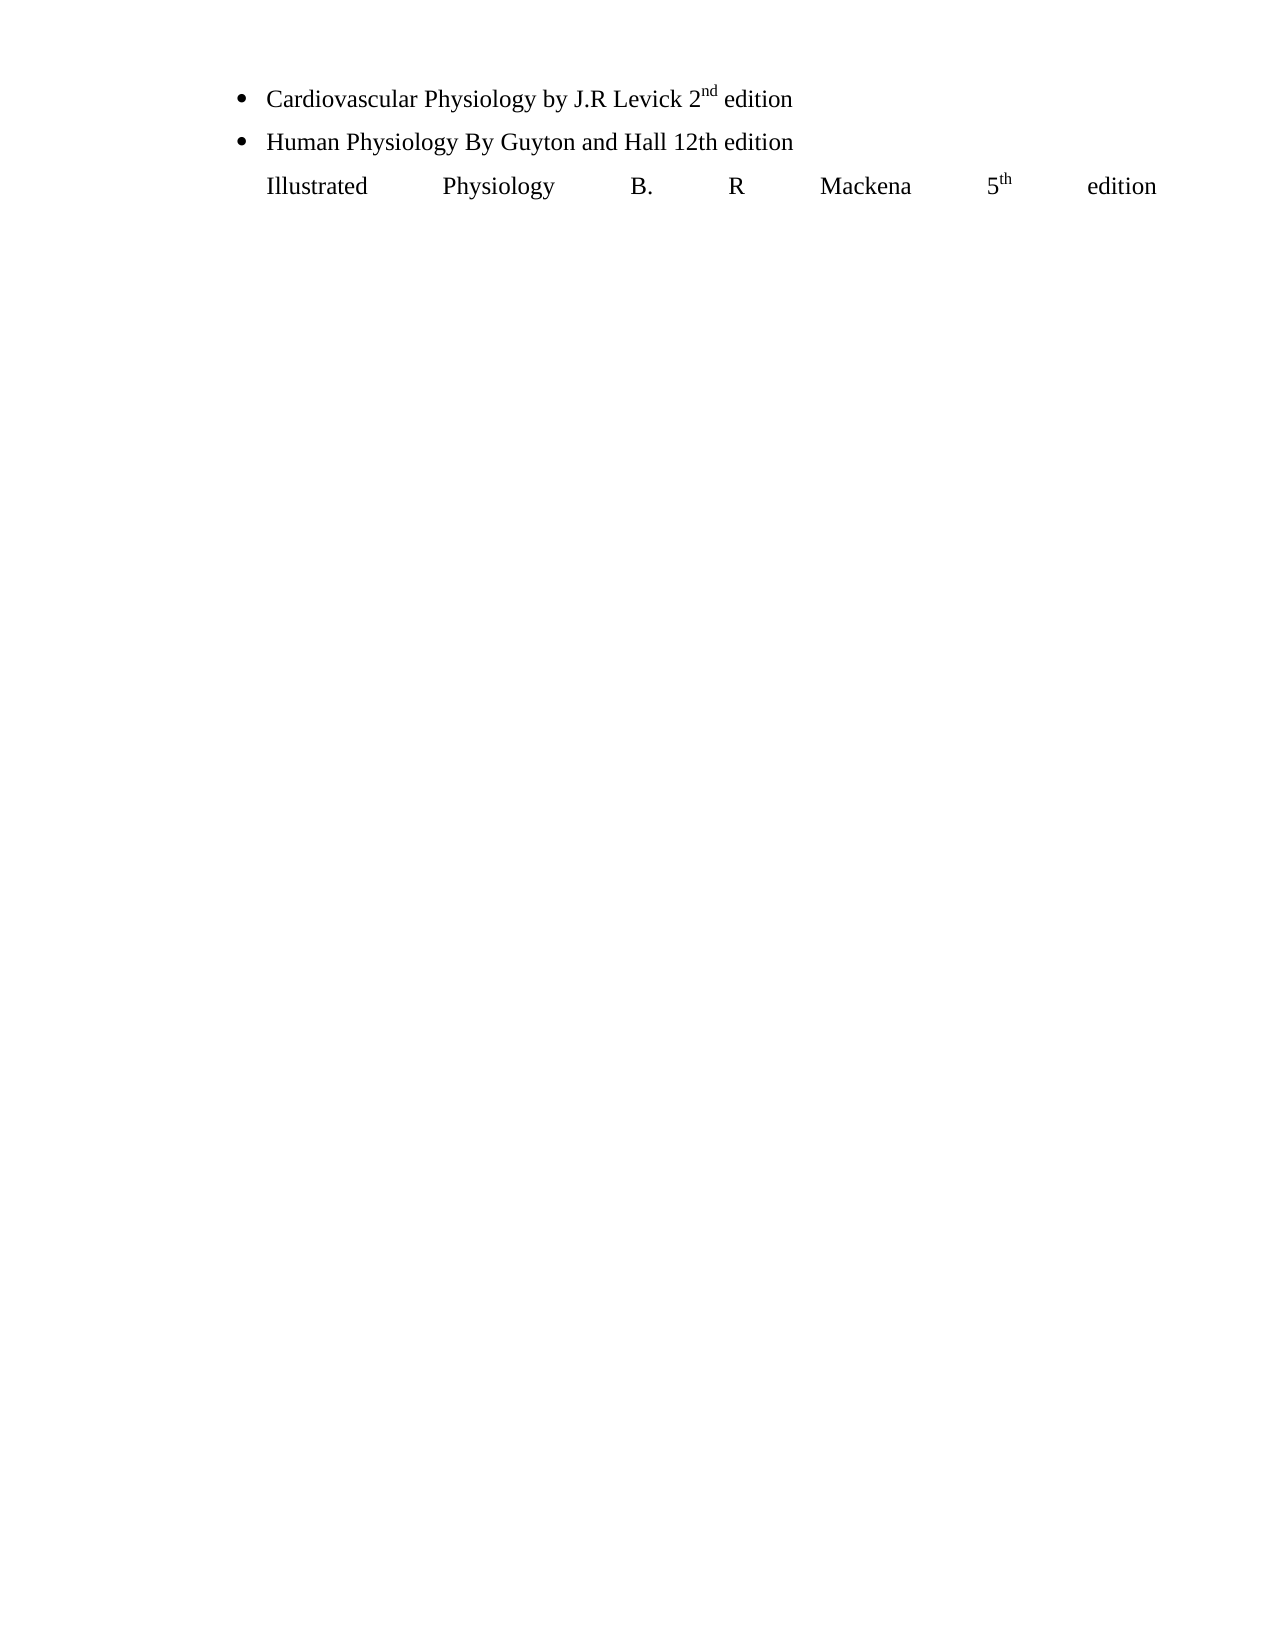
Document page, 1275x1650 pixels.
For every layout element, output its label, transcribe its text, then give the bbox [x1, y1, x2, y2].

list Cardiovascular Physiology by J.R Levick 2nd edition [237, 81, 1169, 113]
text Illustrated Physiology B. R Mackena 5th edition [266, 168, 1169, 200]
list Human Physiology By Guyton and Hall 12th edition [237, 127, 1169, 156]
